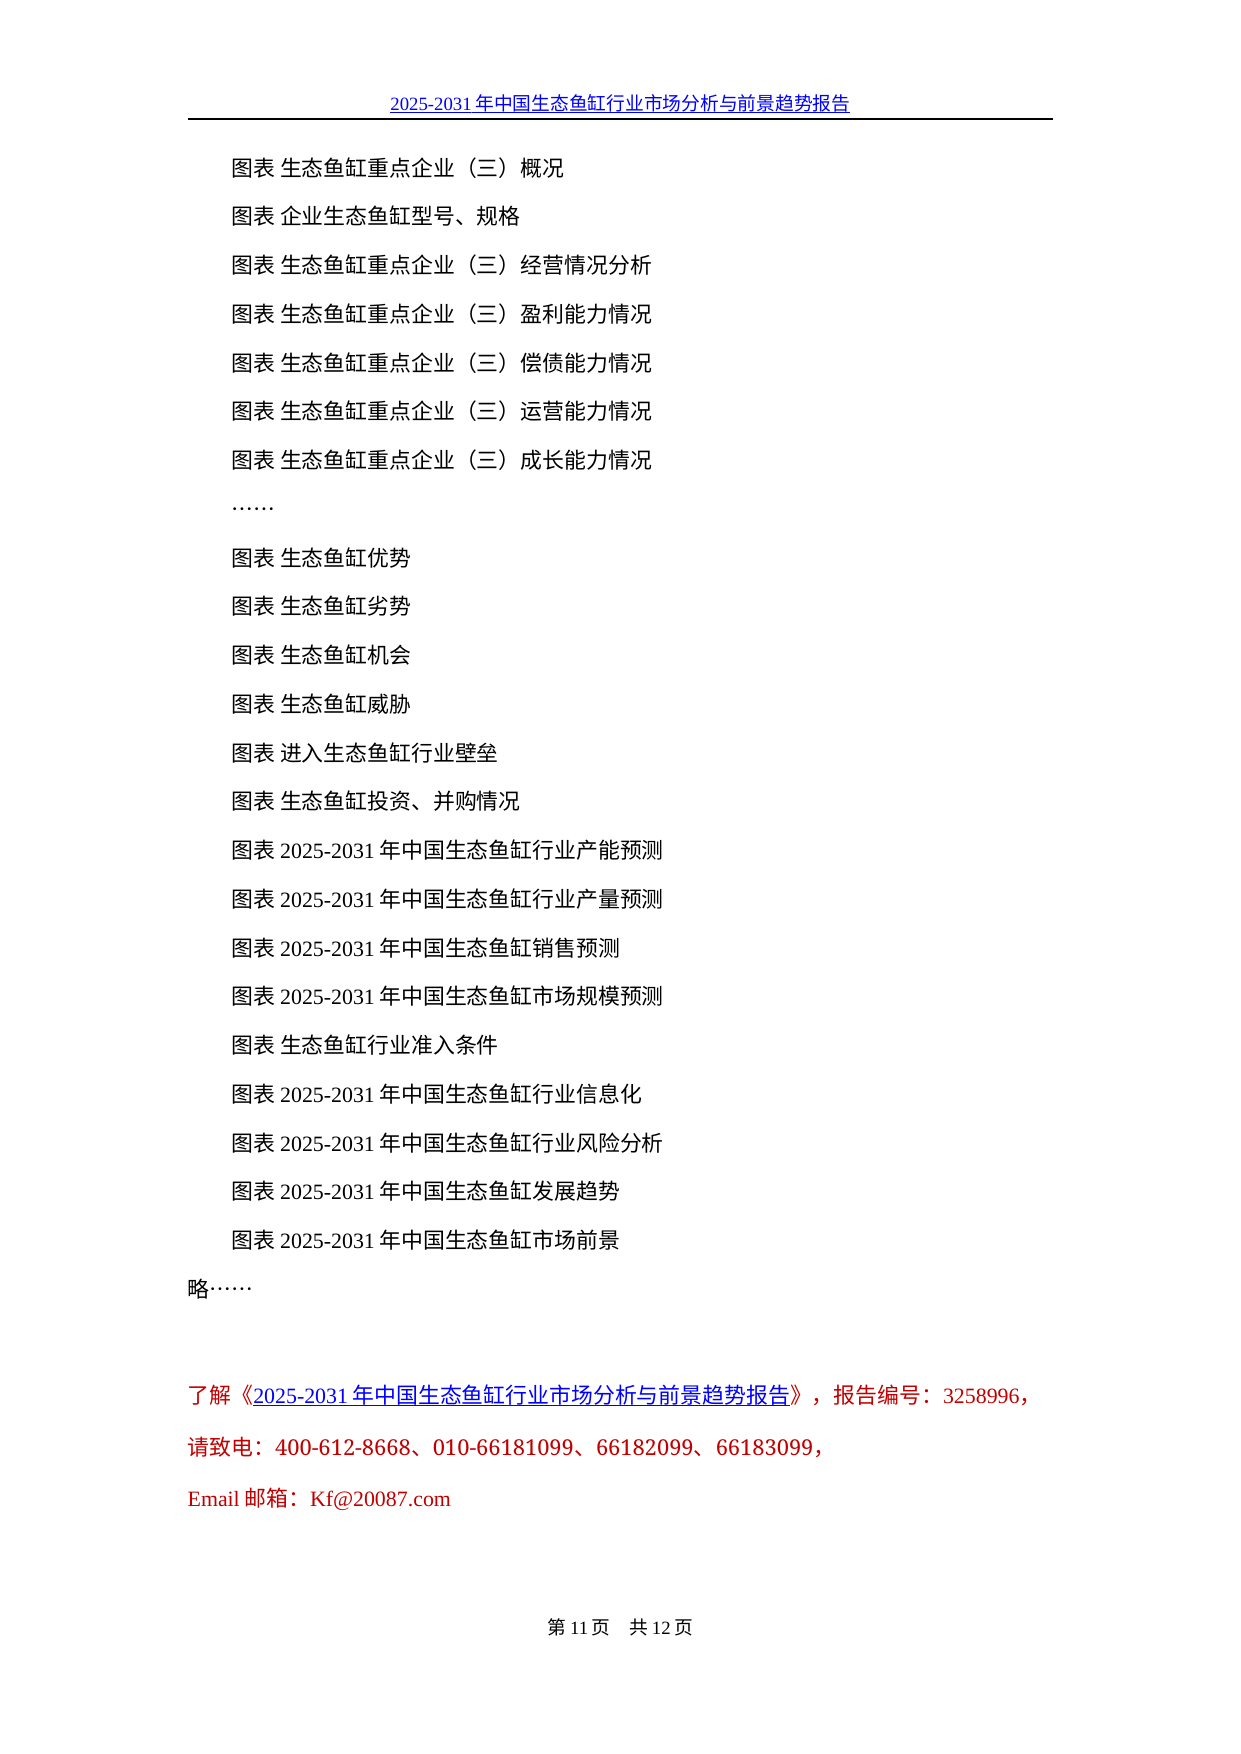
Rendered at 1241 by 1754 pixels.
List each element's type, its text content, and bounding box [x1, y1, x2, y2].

text 请致电：400-612-8668、010-66181099、66182099、66183099， [187, 1429, 1053, 1462]
text 了解《2025-2031年中国生态鱼缸行业市场分析与前景趋势报告》，报告编号：3258996， [187, 1378, 1053, 1410]
text Email邮箱：Kf@20087.com [187, 1481, 1053, 1513]
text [187, 150, 1053, 1304]
